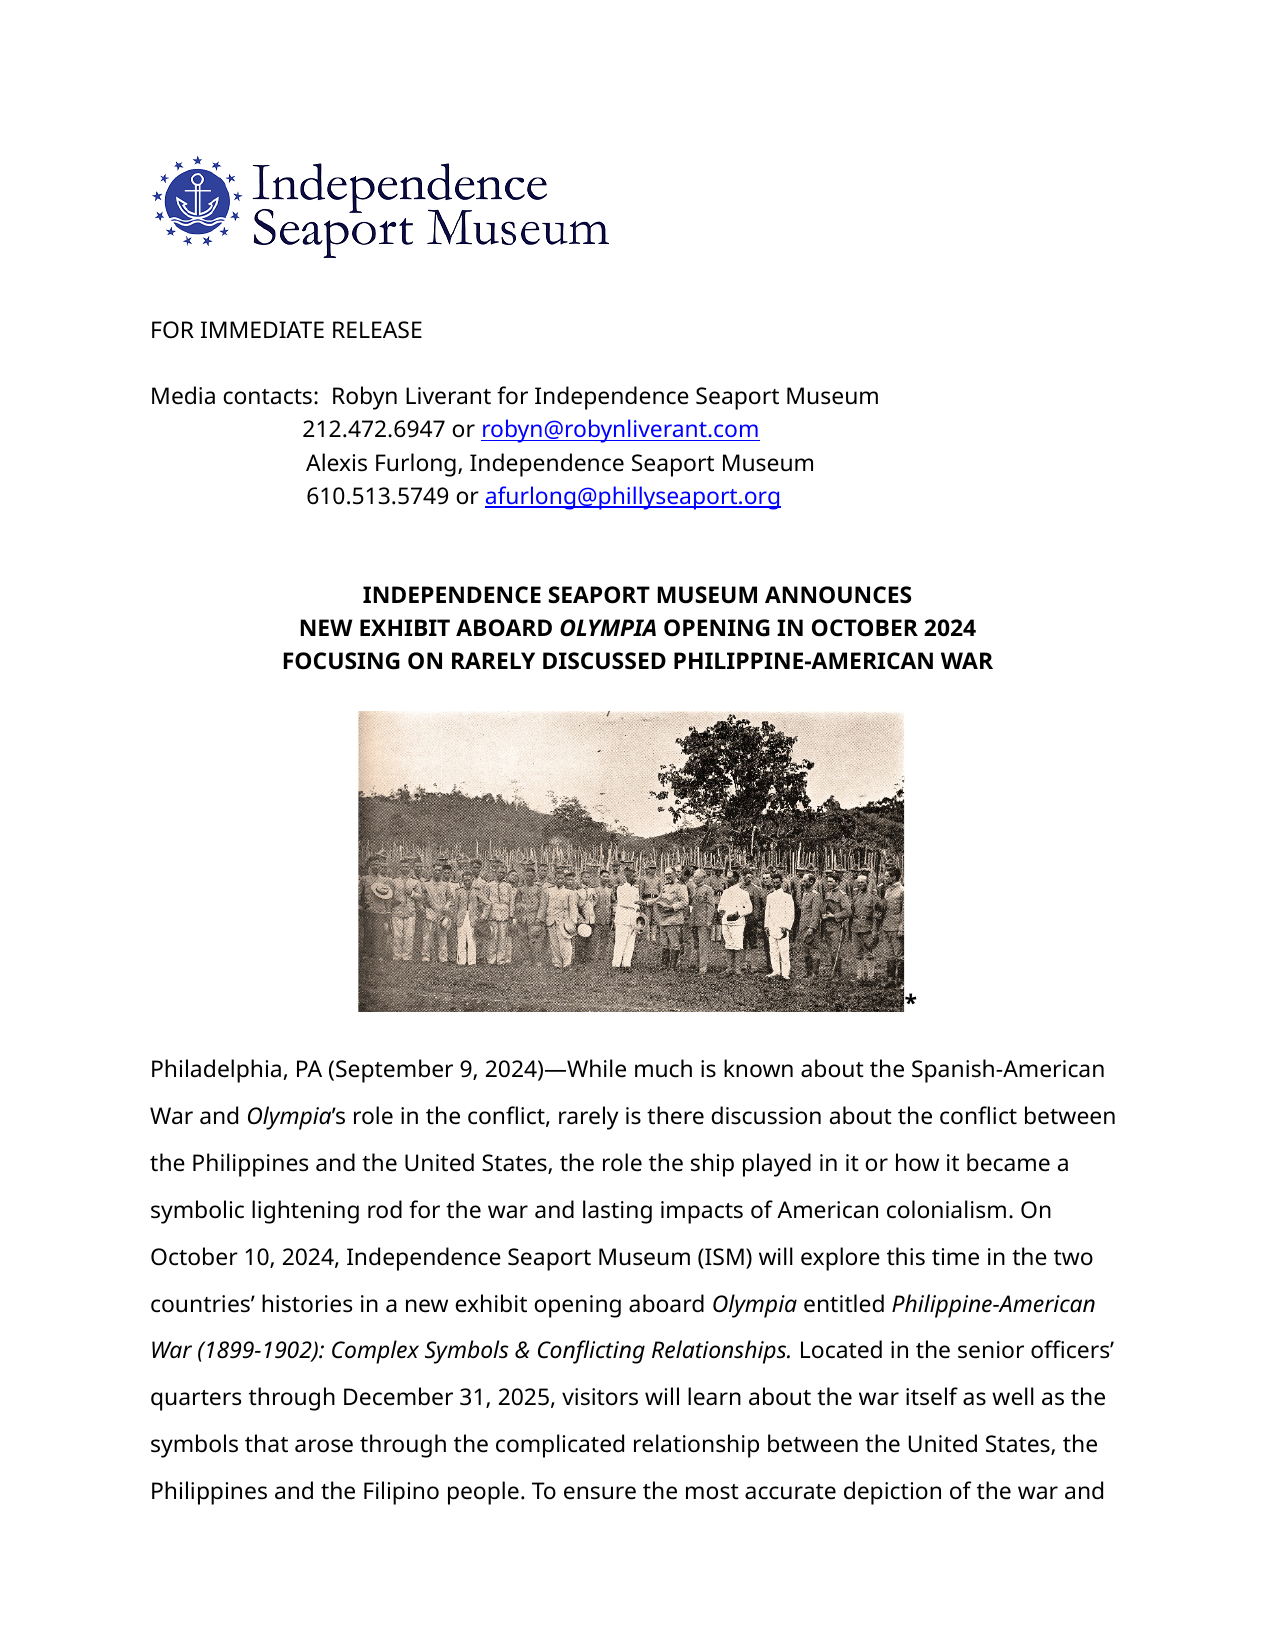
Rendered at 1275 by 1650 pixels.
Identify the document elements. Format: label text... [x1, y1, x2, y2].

text NEW EXHIBIT ABOARD OLYMPIA OPENING IN OCTOBER 2024 [150, 612, 1125, 643]
picture [358, 711, 905, 1012]
text Alexis Furlong, Independence Seaport Museum [150, 446, 1125, 478]
text INDEPENDENCE SEAPORT MUSEUM ANNOUNCES [150, 579, 1125, 610]
text FOCUSING ON RARELY DISCUSSED PHILIPPINE-AMERICAN WAR [150, 645, 1125, 676]
picture [150, 150, 613, 263]
text 610.513.5749 or afurlong@phillyseaport.org [150, 479, 1125, 511]
text FOR IMMEDIATE RELEASE [150, 314, 1125, 345]
text 212.472.6947 or robyn@robynliverant.com [150, 413, 1125, 444]
text Media contacts: Robyn Liverant for Independence Seaport Museum [150, 380, 1125, 411]
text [150, 1053, 1125, 1506]
